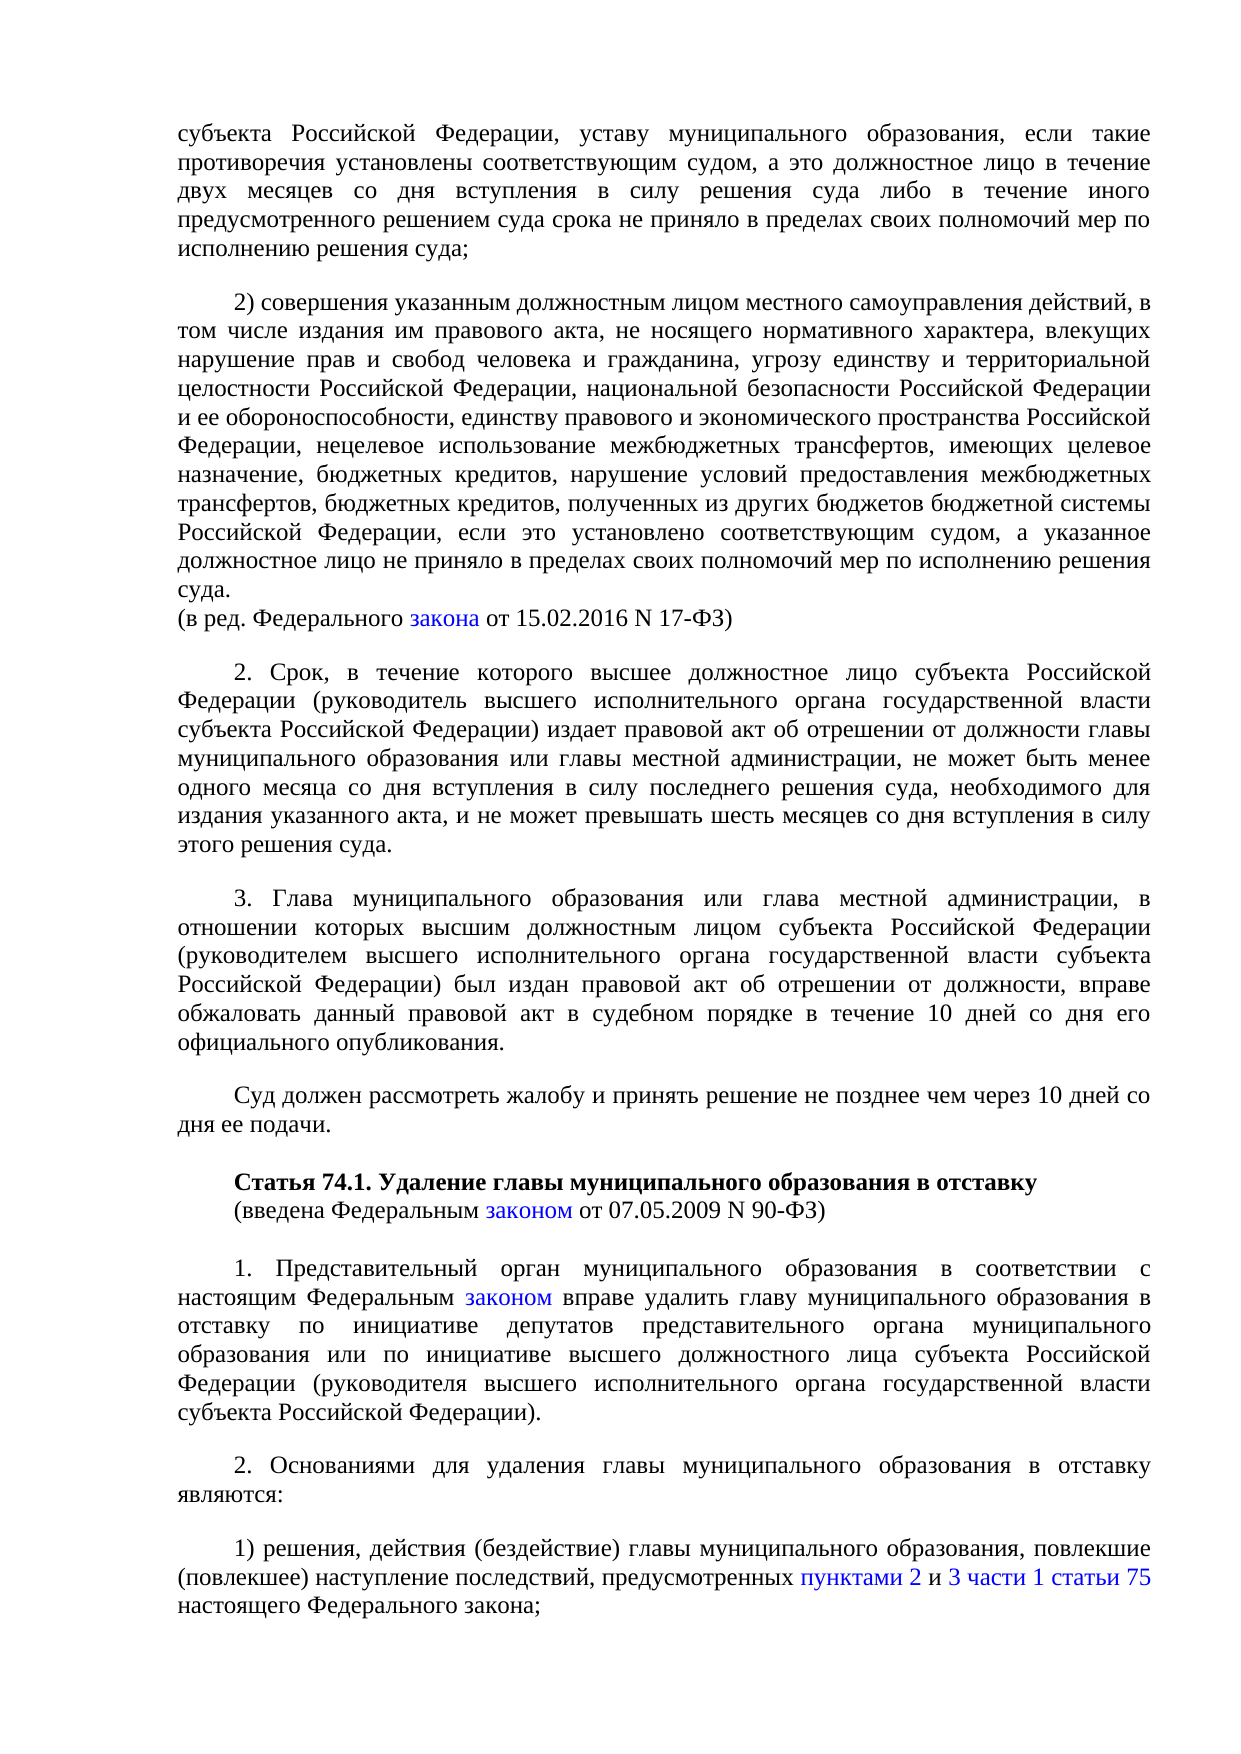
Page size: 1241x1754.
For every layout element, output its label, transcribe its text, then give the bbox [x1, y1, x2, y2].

text 2) совершения указанным должностным лицом местного самоуправления действий, в том числе издания им правового акта, не носящего нормативного характера, влекущих нарушение прав и свобод человека и гражданина, угрозу единству и территориальной целостности Российской Федерации, национальной безопасности Российской Федерации и ее обороноспособности, единству правового и экономического пространства Российской Федерации, нецелевое использование межбюджетных трансфертов, имеющих целевое назначение, бюджетных кредитов, нарушение условий предоставления межбюджетных трансфертов, бюджетных кредитов, полученных из других бюджетов бюджетной системы Российской Федерации, если это установлено соответствующим судом, а указанное должностное лицо не приняло в пределах своих полномочий мер по исполнению решения суда. [177, 287, 1152, 603]
text 3. Глава муниципального образования или глава местной администрации, в отношении которых высшим должностным лицом субъекта Российской Федерации (руководителем высшего исполнительного органа государственной власти субъекта Российской Федерации) был издан правовой акт об отрешении от должности, вправе обжаловать данный правовой акт в судебном порядке в течение 10 дней со дня его официального опубликования. [177, 883, 1152, 1056]
text 1) решения, действия (бездействие) главы муниципального образования, повлекшие (повлекшее) наступление последствий, предусмотренных пунктами 2 и 3 части 1 статьи 75 настоящего Федерального закона; [177, 1533, 1152, 1619]
text (введена Федеральным законом от 07.05.2009 N 90-ФЗ) [177, 1196, 1152, 1224]
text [177, 118, 1152, 262]
text 2. Срок, в течение которого высшее должностное лицо субъекта Российской Федерации (руководитель высшего исполнительного органа государственной власти субъекта Российской Федерации) издает правовой акт об отрешении от должности главы муниципального образования или главы местной администрации, не может быть менее одного месяца со дня вступления в силу последнего решения суда, необходимого для издания указанного акта, и не может превышать шесть месяцев со дня вступления в силу этого решения суда. [177, 657, 1152, 858]
text (в ред. Федерального закона от 15.02.2016 N 17-ФЗ) [177, 603, 1152, 632]
text 2. Основаниями для удаления главы муниципального образования в отставку являются: [177, 1451, 1152, 1508]
title Статья 74.1. Удаление главы муниципального образования в отставку [177, 1167, 1152, 1196]
text Суд должен рассмотреть жалобу и принять решение не позднее чем через 10 дней со дня ее подачи. [177, 1081, 1152, 1138]
text 1. Представительный орган муниципального образования в соответствии с настоящим Федеральным законом вправе удалить главу муниципального образования в отставку по инициативе депутатов представительного органа муниципального образования или по инициативе высшего должностного лица субъекта Российской Федерации (руководителя высшего исполнительного органа государственной власти субъекта Российской Федерации). [177, 1253, 1152, 1426]
